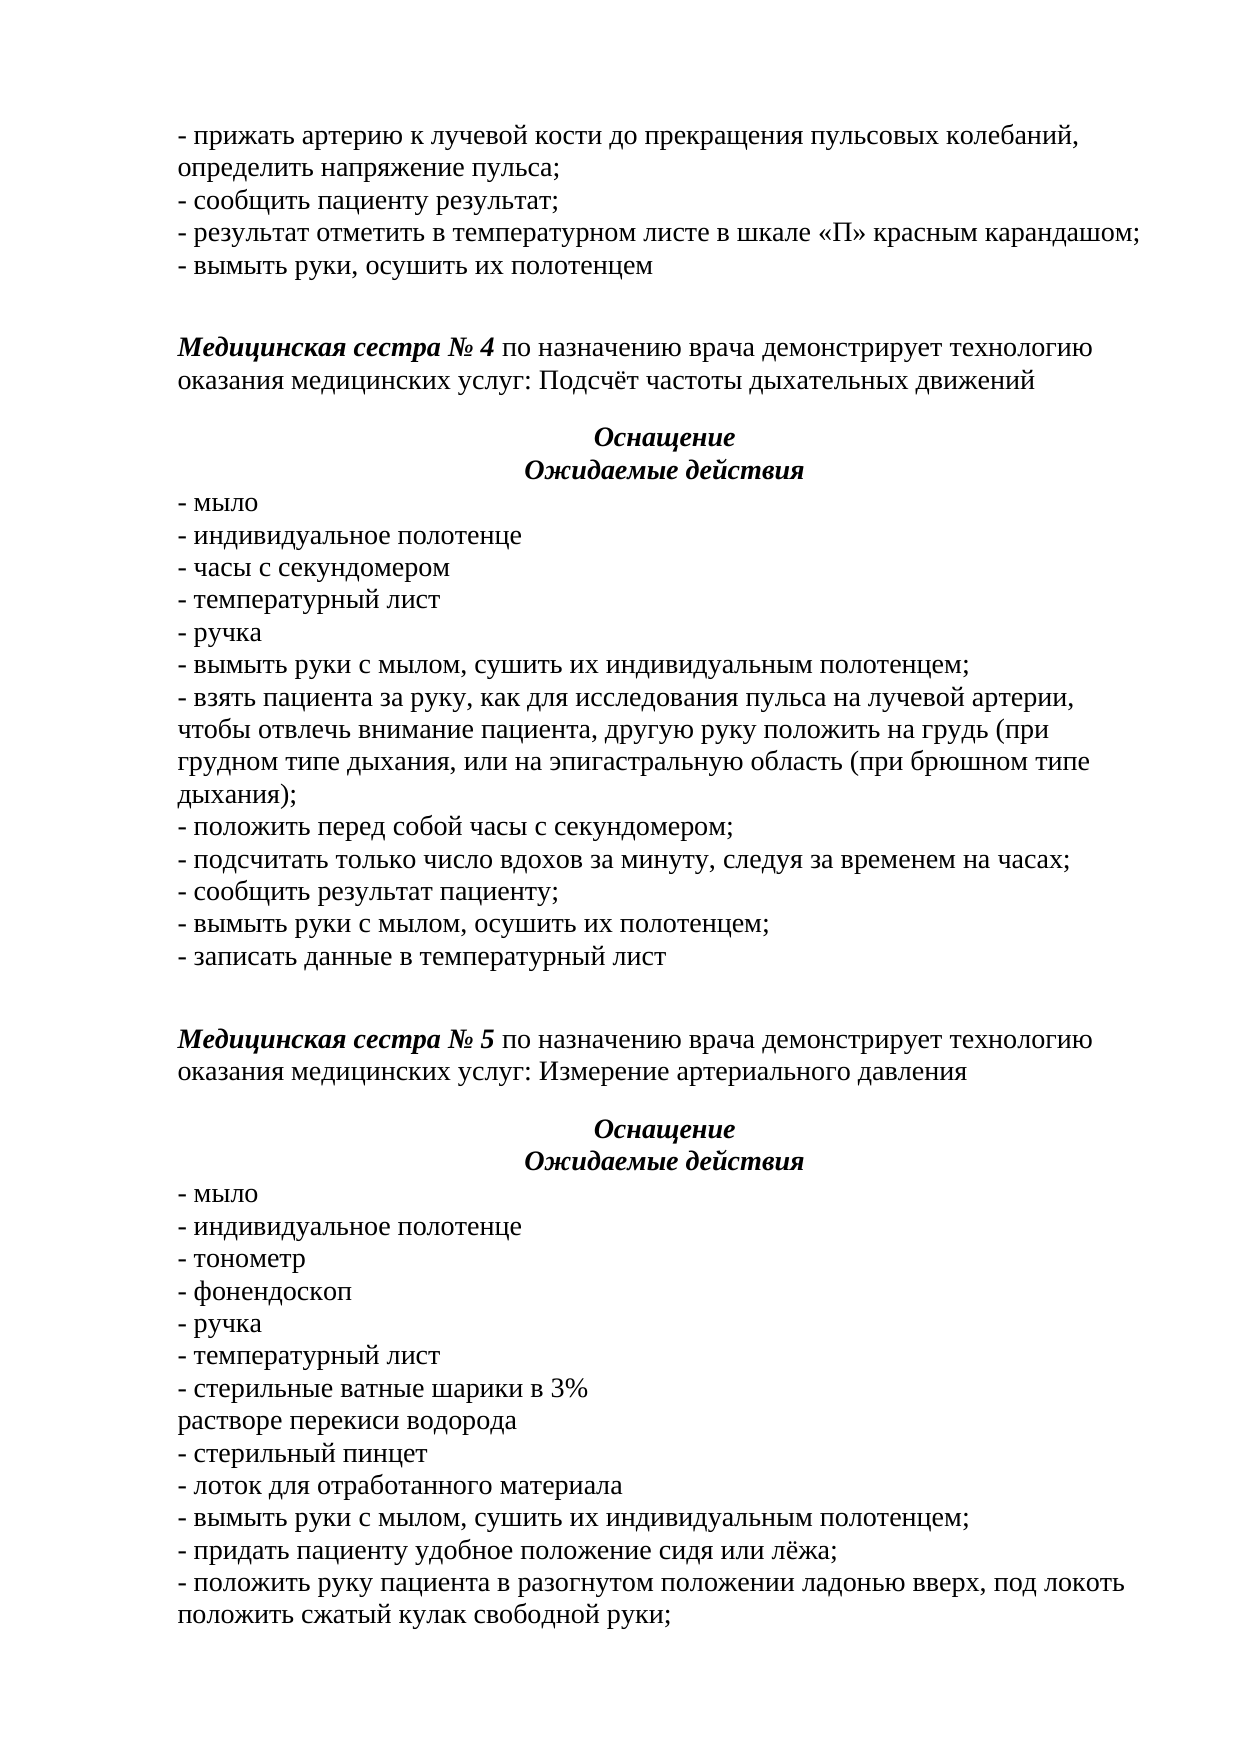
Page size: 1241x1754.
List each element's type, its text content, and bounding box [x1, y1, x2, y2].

text - прижать артерию к лучевой кости до прекращения пульсовых колебаний, определить напряжение пульса; [177, 118, 1152, 183]
text Оснащение [177, 421, 1152, 453]
text - положить перед собой часы с секундомером; [177, 809, 1152, 842]
text - результат отметить в температурном листе в шкале «П» красным карандашом; [177, 215, 1152, 248]
text - индивидуальное полотенце [177, 518, 1152, 550]
text - лоток для отработанного материала [177, 1468, 1152, 1500]
text - фонендоскоп [177, 1274, 1152, 1306]
text - мыло [177, 485, 1152, 518]
text - вымыть руки с мылом, сушить их индивидуальным полотенцем; [177, 1500, 1152, 1533]
text - записать данные в температурный лист [177, 939, 1152, 971]
text - вымыть руки, осушить их полотенцем [177, 248, 1152, 280]
text - ручка [177, 1306, 1152, 1338]
text - сообщить пациенту результат; [177, 183, 1152, 215]
text - мыло [177, 1176, 1152, 1209]
text - положить руку пациента в разогнутом положении ладонью вверх, под локоть положить сжатый кулак свободной руки; [177, 1565, 1152, 1630]
text - подсчитать только число вдохов за минуту, следуя за временем на часах; [177, 842, 1152, 874]
text Ожидаемые действия [177, 1144, 1152, 1176]
text - индивидуальное полотенце [177, 1209, 1152, 1241]
text - сообщить результат пациенту; [177, 874, 1152, 906]
text растворе перекиси водорода [177, 1403, 1152, 1436]
text - температурный лист [177, 582, 1152, 615]
text Медицинская сестра № 4 по назначению врача демонстрирует технологию оказания медицинских услуг: Подсчёт частоты дыхательных движений [177, 331, 1152, 395]
text - придать пациенту удобное положение сидя или лёжа; [177, 1533, 1152, 1565]
text - стерильные ватные шарики в 3% [177, 1371, 1152, 1403]
text - вымыть руки с мылом, осушить их полотенцем; [177, 906, 1152, 939]
text - стерильный пинцет [177, 1436, 1152, 1468]
text - взять пациента за руку, как для исследования пульса на лучевой артерии, чтобы отвлечь внимание пациента, другую руку положить на грудь (при грудном типе дыхания, или на эпигастральную область (при брюшном типе дыхания); [177, 680, 1152, 809]
text - тонометр [177, 1241, 1152, 1274]
text Медицинская сестра № 5 по назначению врача демонстрирует технологию оказания медицинских услуг: Измерение артериального давления [177, 1022, 1152, 1086]
text - вымыть руки с мылом, сушить их индивидуальным полотенцем; [177, 647, 1152, 680]
text Оснащение [177, 1112, 1152, 1144]
text - температурный лист [177, 1338, 1152, 1371]
text - ручка [177, 615, 1152, 647]
text - часы с секундомером [177, 550, 1152, 582]
text Ожидаемые действия [177, 453, 1152, 485]
